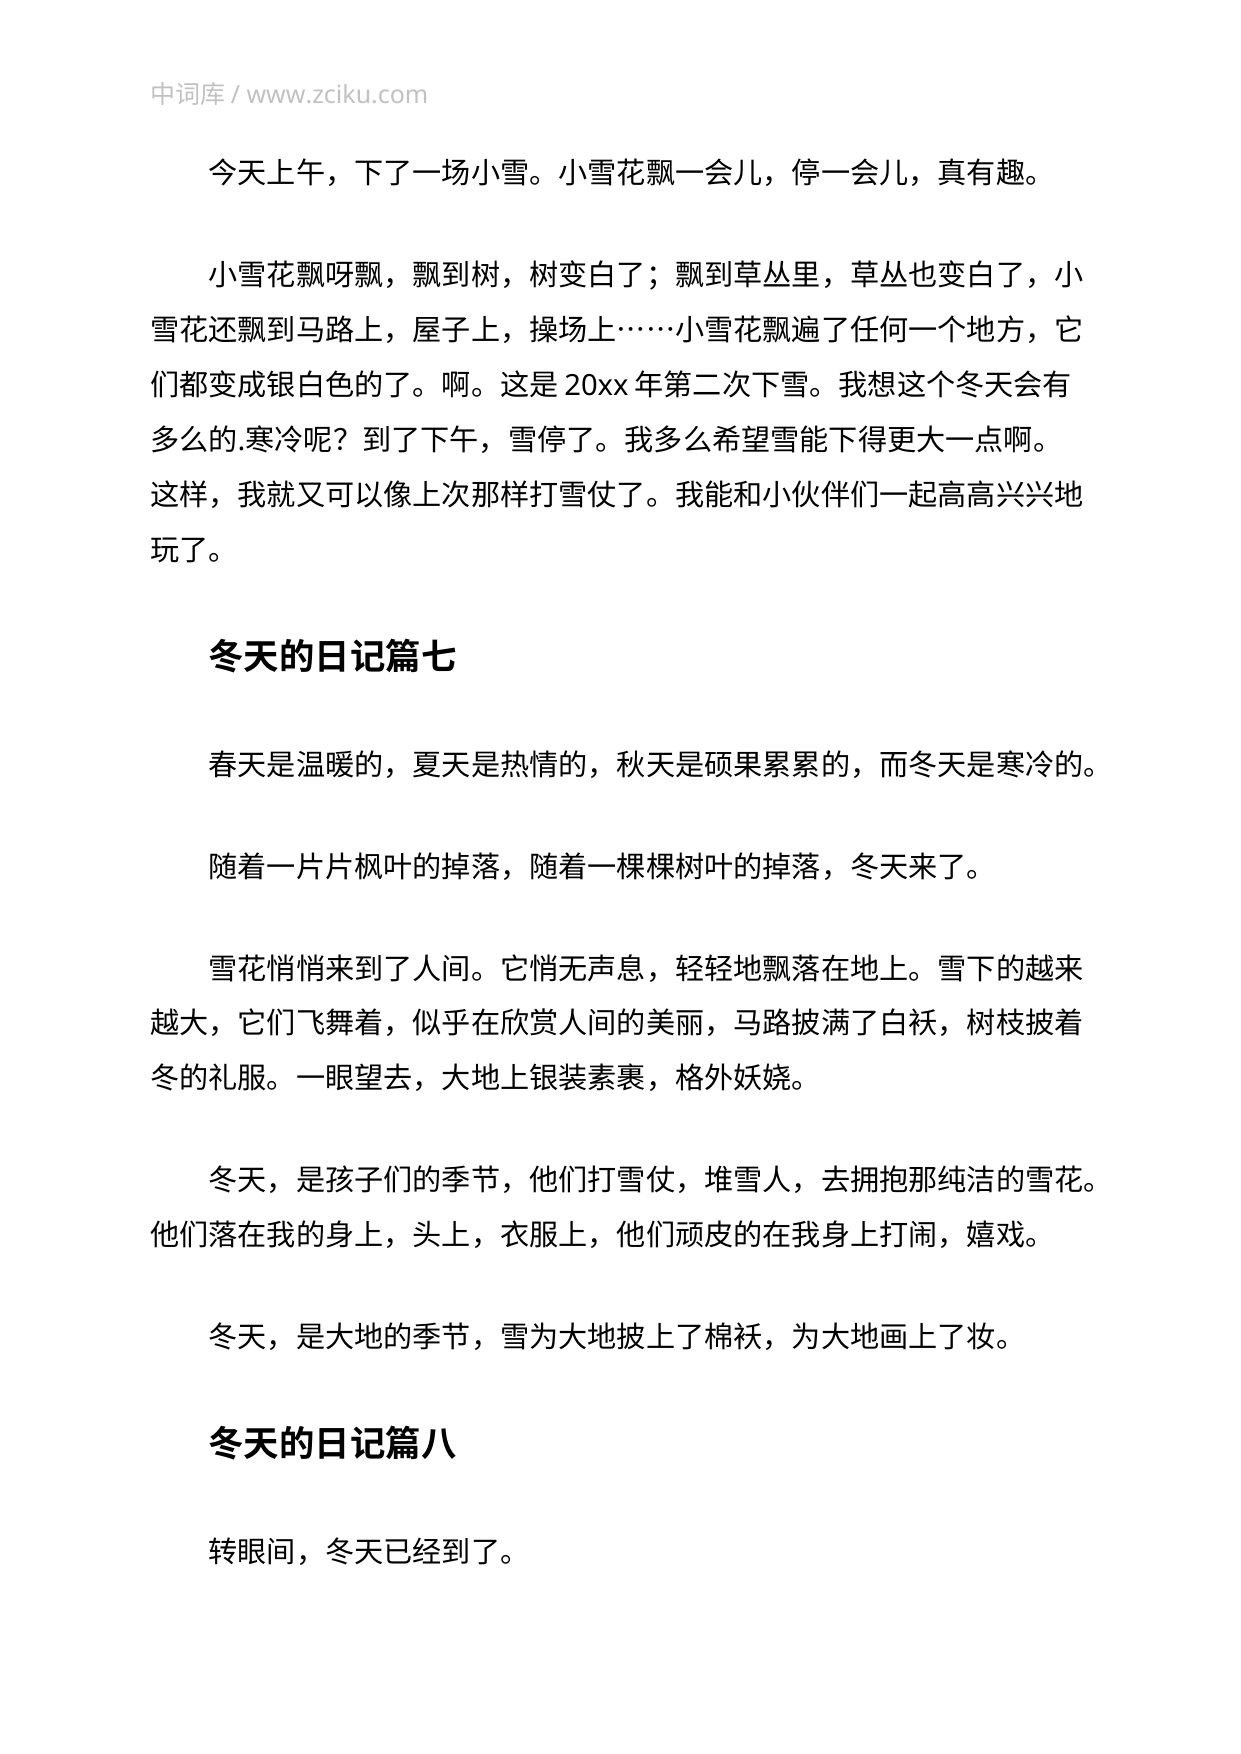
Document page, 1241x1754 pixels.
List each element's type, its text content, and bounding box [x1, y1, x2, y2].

text 随着一片片枫叶的掉落，随着一棵棵树叶的掉落，冬天来了。 [150, 843, 1090, 886]
text 今天上午，下了一场小雪。小雪花飘一会儿，停一会儿，真有趣。 [150, 150, 1090, 192]
text 小雪花飘呀飘，飘到树，树变白了；飘到草丛里，草丛也变白了，小雪花还飘到马路上，屋子上，操场上……小雪花飘遍了任何一个地方，它们都变成银白色的了。啊。这是20xx年第二次下雪。我想这个冬天会有多么的.寒冷呢？到了下午，雪停了。我多么希望雪能下得更大一点啊。这样，我就又可以像上次那样打雪仗了。我能和小伙伴们一起高高兴兴地玩了。 [150, 252, 1090, 569]
text 冬天，是大地的季节，雪为大地披上了棉袄，为大地画上了妆。 [150, 1313, 1090, 1356]
text 冬天的日记篇八 [150, 1415, 1090, 1466]
text 雪花悄悄来到了人间。它悄无声息，轻轻地飘落在地上。雪下的越来越大，它们飞舞着，似乎在欣赏人间的美丽，马路披满了白袄，树枝披着冬的礼服。一眼望去，大地上银装素裹，格外妖娆。 [150, 945, 1090, 1097]
text 春天是温暖的，夏天是热情的，秋天是硕果累累的，而冬天是寒冷的。 [150, 742, 1090, 784]
text 转眼间，冬天已经到了。 [150, 1529, 1090, 1571]
text 冬天的日记篇七 [150, 628, 1090, 679]
text 冬天，是孩子们的季节，他们打雪仗，堆雪人，去拥抱那纯洁的雪花。他们落在我的身上，头上，衣服上，他们顽皮的在我身上打闹，嬉戏。 [150, 1157, 1090, 1254]
